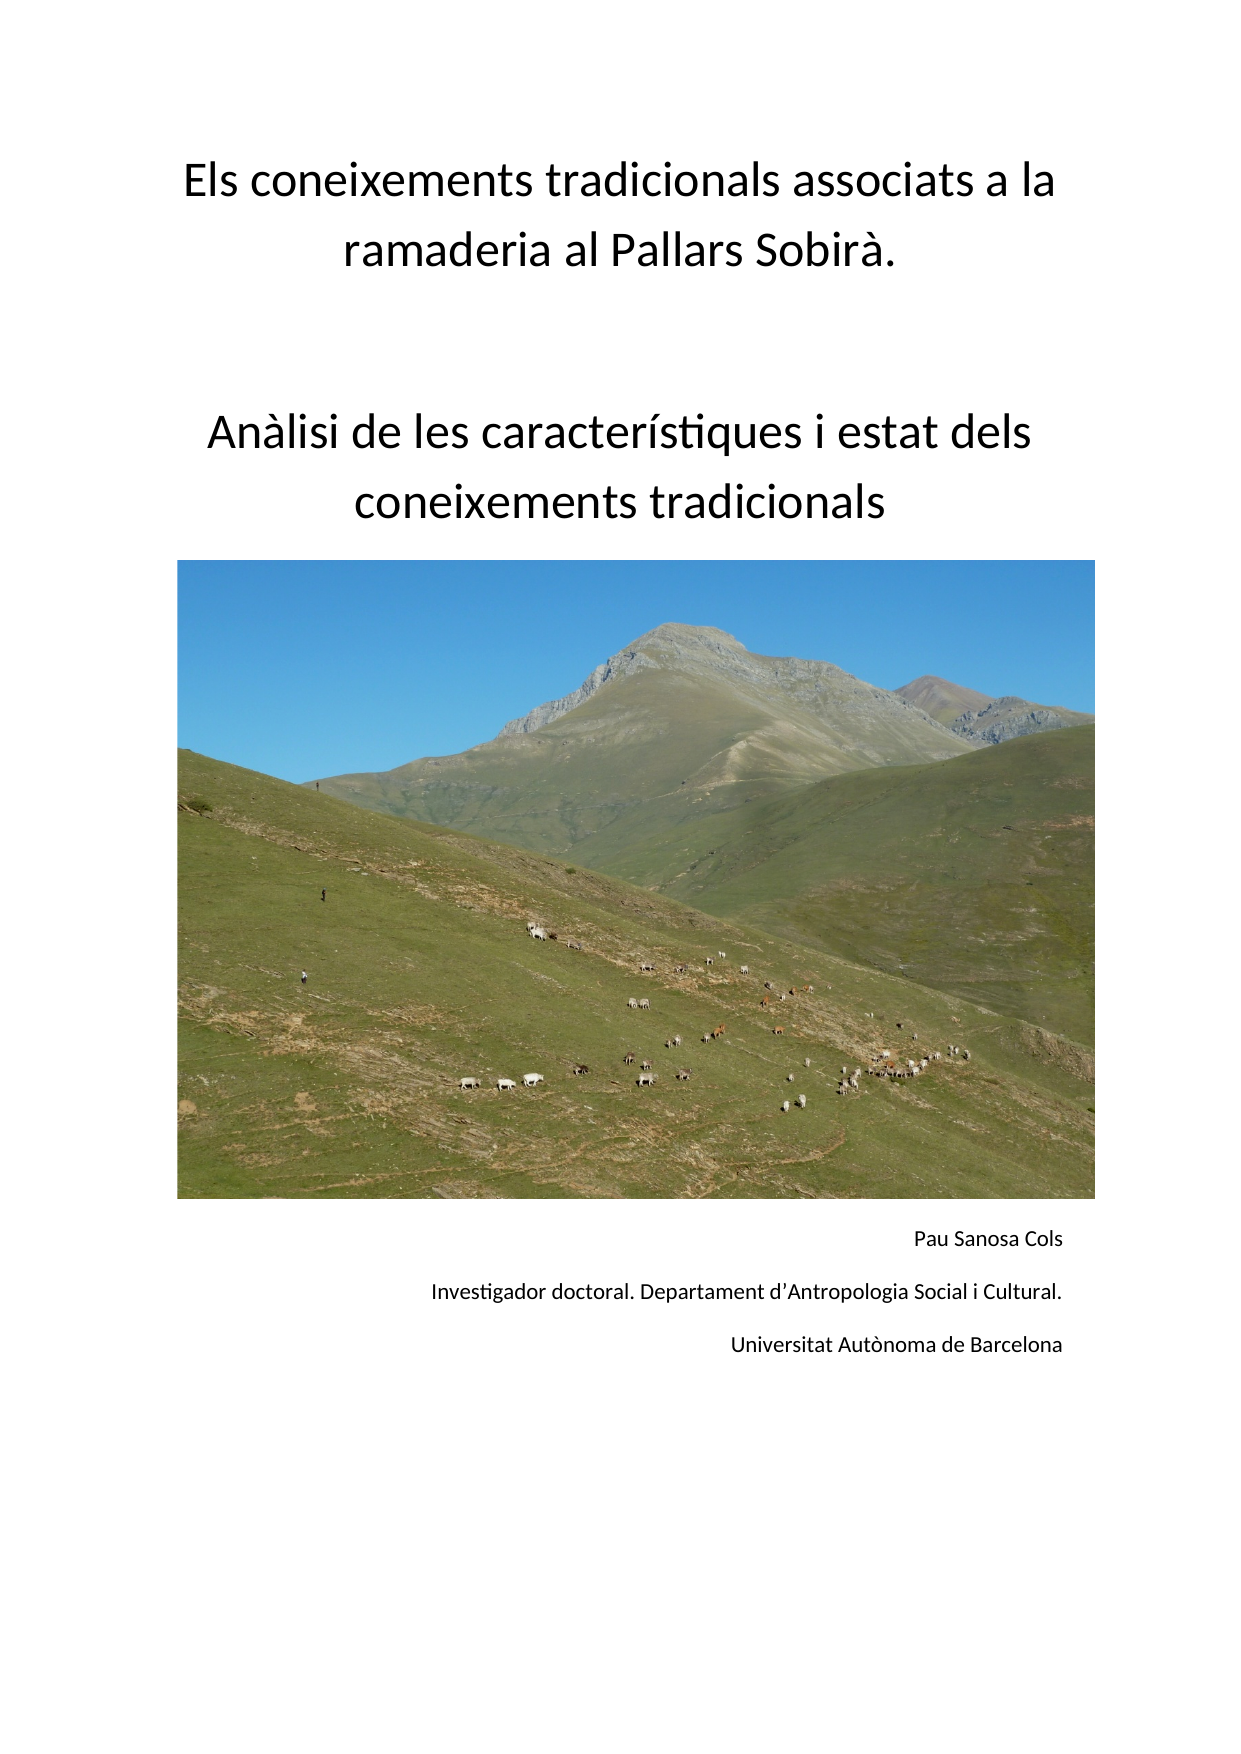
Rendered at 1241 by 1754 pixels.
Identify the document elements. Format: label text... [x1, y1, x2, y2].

text Pau Sanosa Cols [177, 1224, 1063, 1252]
text Els coneixements tradicionals associats a la ramaderia al Pallars Sobirà. [177, 148, 1063, 279]
text Anàlisi de les característiques i estat dels coneixements tradicionals [177, 399, 1063, 531]
text Investigador doctoral. Departament d’Antropologia Social i Cultural. [177, 1277, 1063, 1305]
text Universitat Autònoma de Barcelona [177, 1330, 1063, 1358]
picture [177, 560, 1095, 1199]
